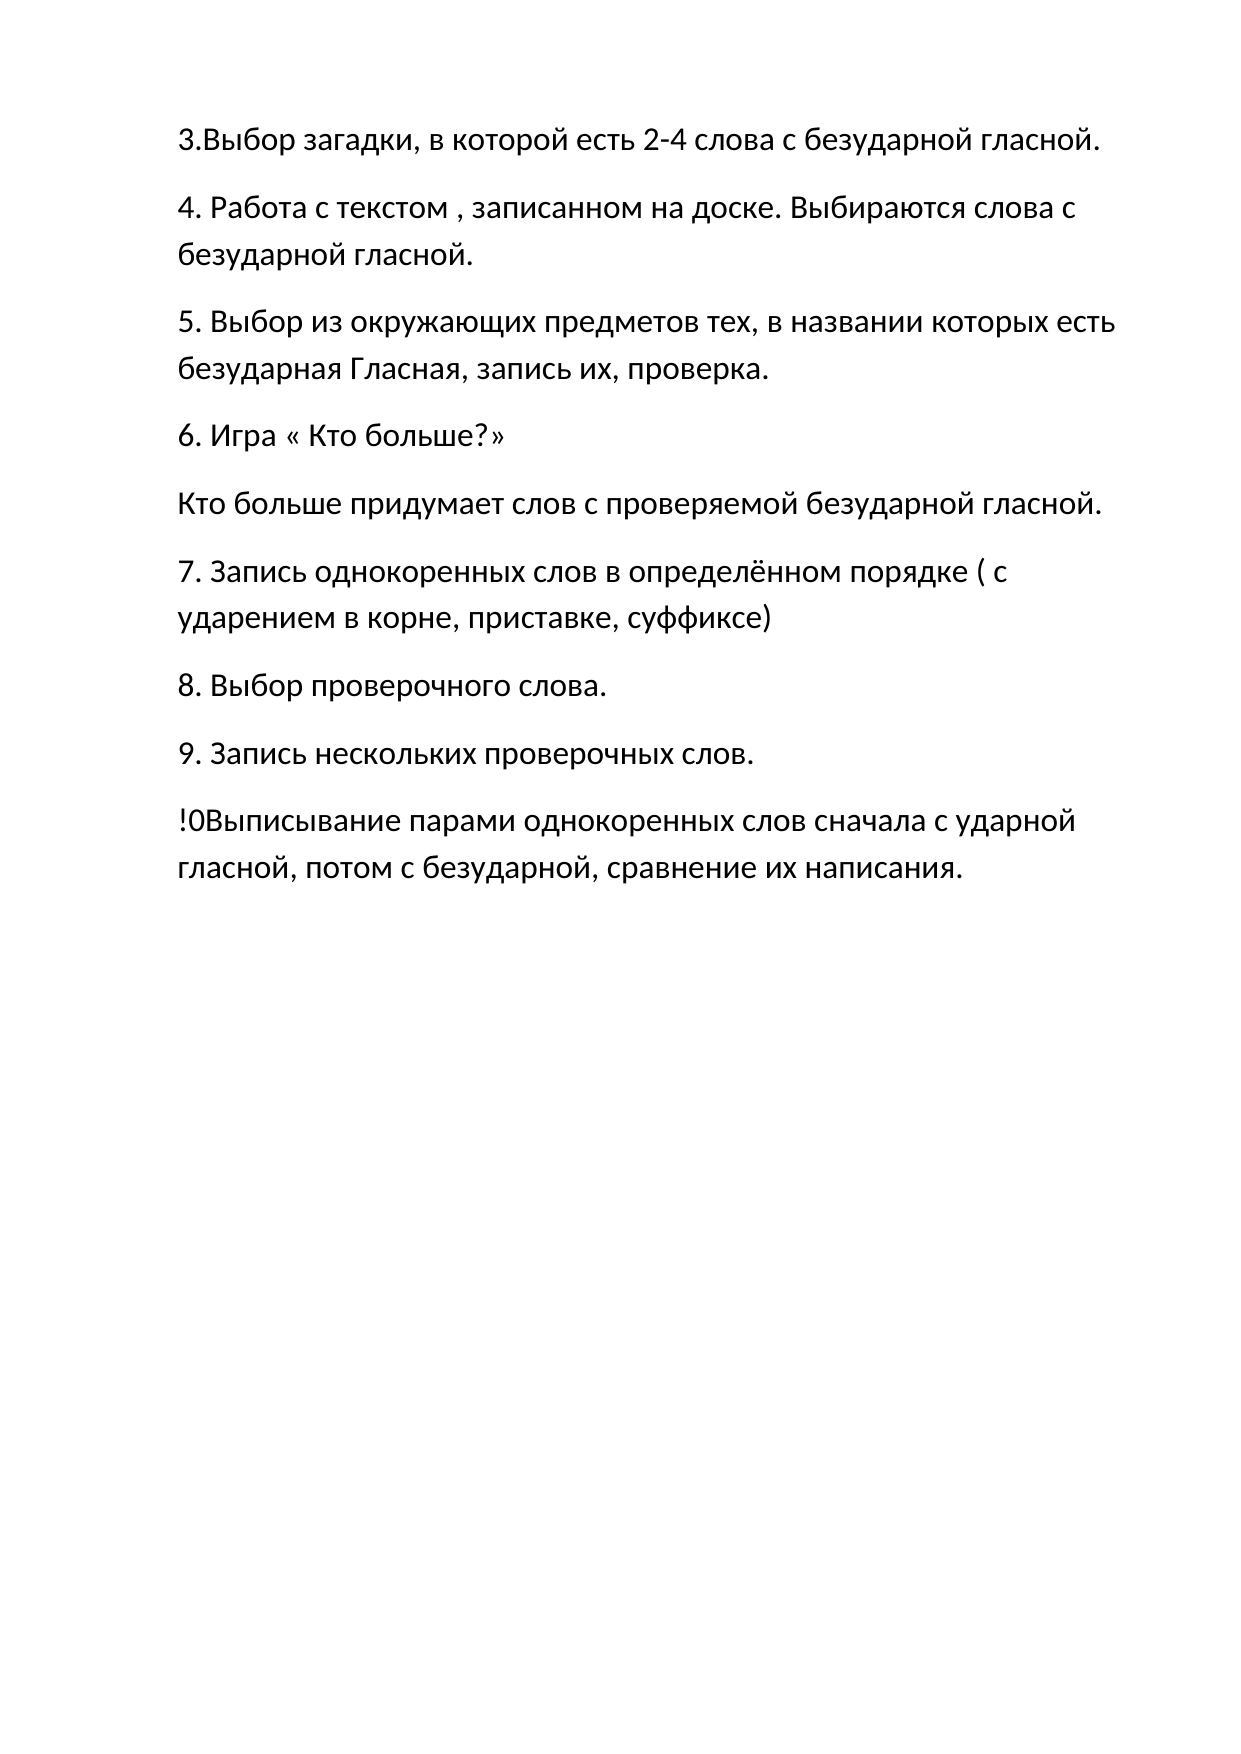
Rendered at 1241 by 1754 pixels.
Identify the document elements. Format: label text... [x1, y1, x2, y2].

text 5. Выбор из окружающих предметов тех, в названии которых есть безударная Гласная, запись их, проверка. [177, 300, 1152, 388]
text !0Выписывание парами однокоренных слов сначала с ударной гласной, потом с безударной, сравнение их написания. [177, 799, 1152, 887]
text 9. Запись нескольких проверочных слов. [177, 732, 1152, 772]
text 6. Игра « Кто больше?» [177, 414, 1152, 455]
text 4. Работа с текстом , записанном на доске. Выбираются слова с безударной гласной. [177, 186, 1152, 273]
text 8. Выбор проверочного слова. [177, 664, 1152, 705]
text 3.Выбор загадки, в которой есть 2-4 слова с безударной гласной. [177, 118, 1152, 159]
text Кто больше придумает слов с проверяемой безударной гласной. [177, 482, 1152, 523]
text 7. Запись однокоренных слов в определённом порядке ( с ударением в корне, приставке, суффиксе) [177, 550, 1152, 637]
